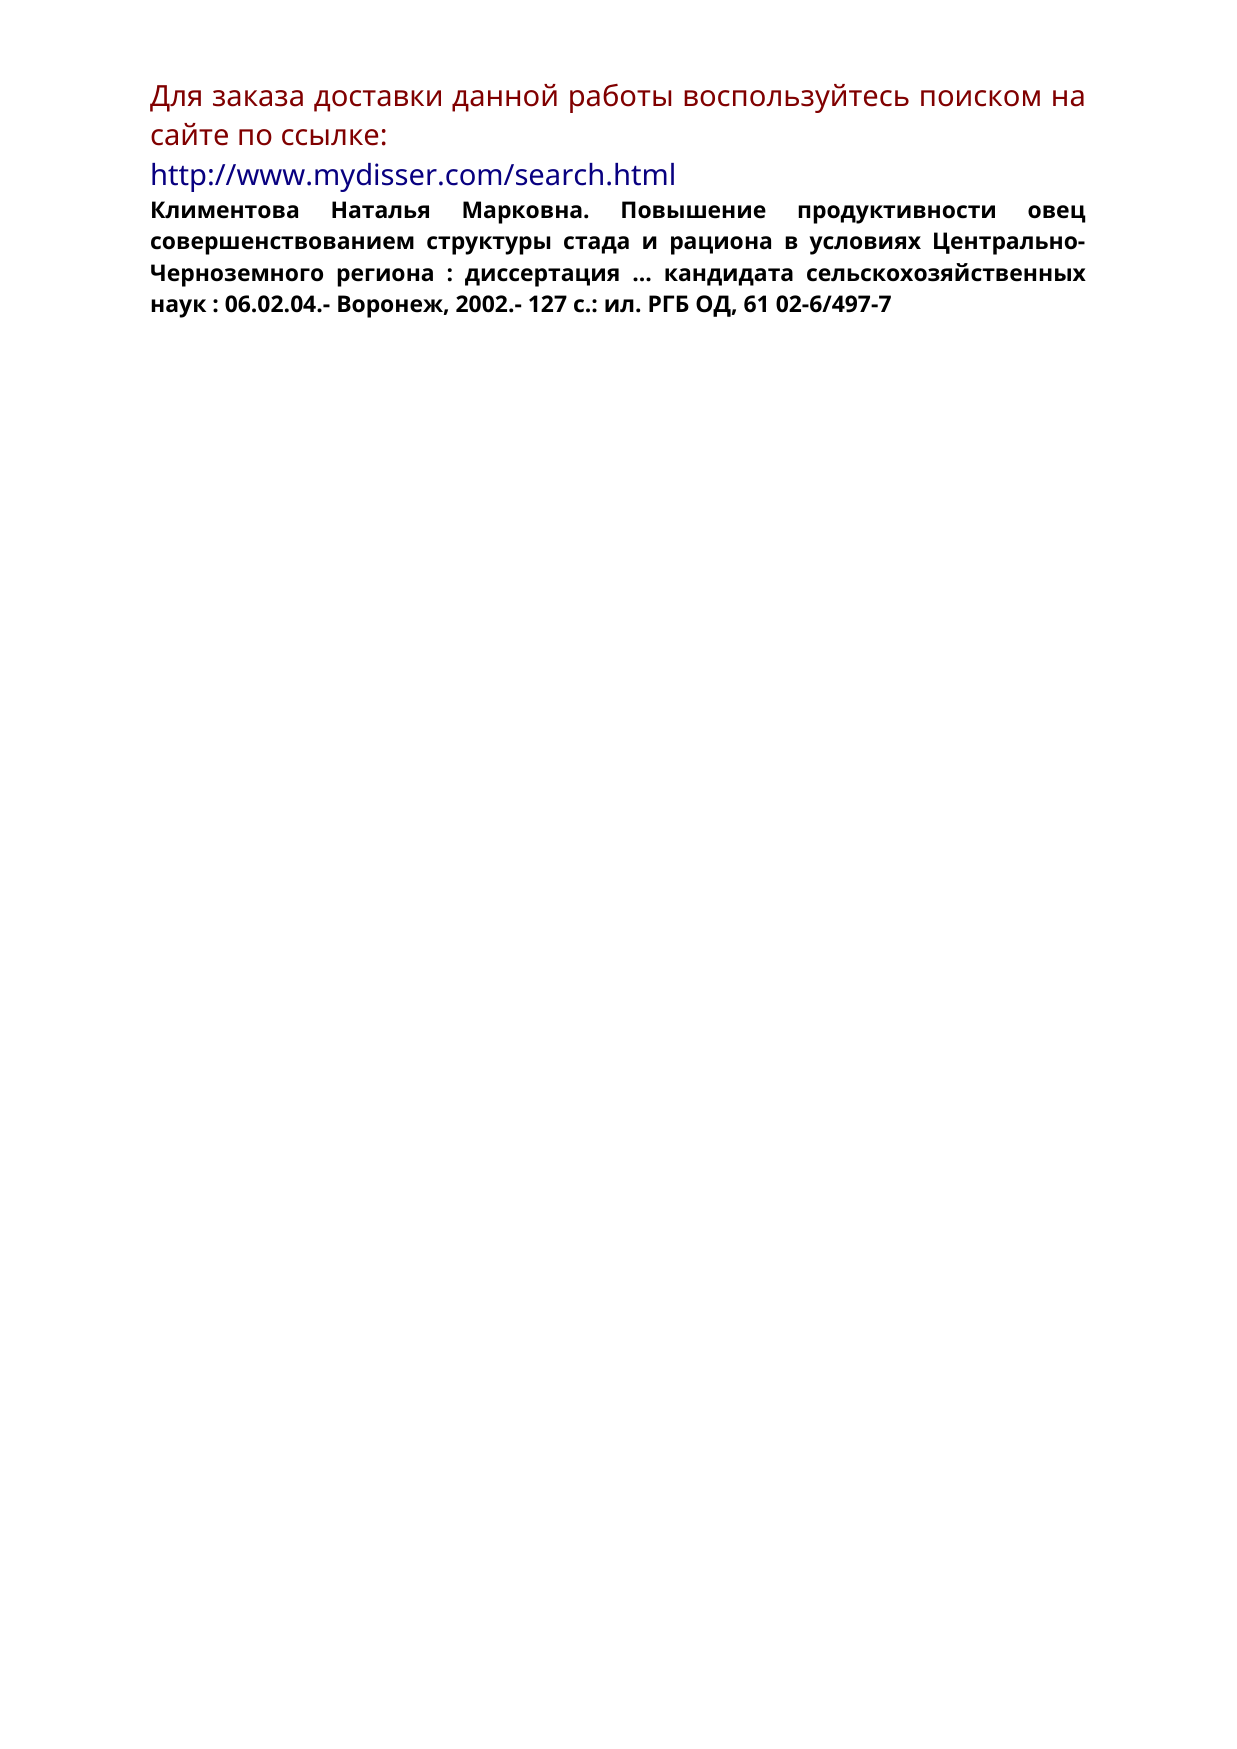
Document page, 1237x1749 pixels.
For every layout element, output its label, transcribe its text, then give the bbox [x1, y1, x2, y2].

text Климентова Наталья Марковна. Повышение продуктивности овец совершенствованием структуры стада и рациона в условиях Центрально-Черноземного региона : диссертация ... кандидата сельскохозяйственных наук : 06.02.04.- Воронеж, 2002.- 127 с.: ил. РГБ ОД, 61 02-6/497-7 [150, 194, 1086, 319]
